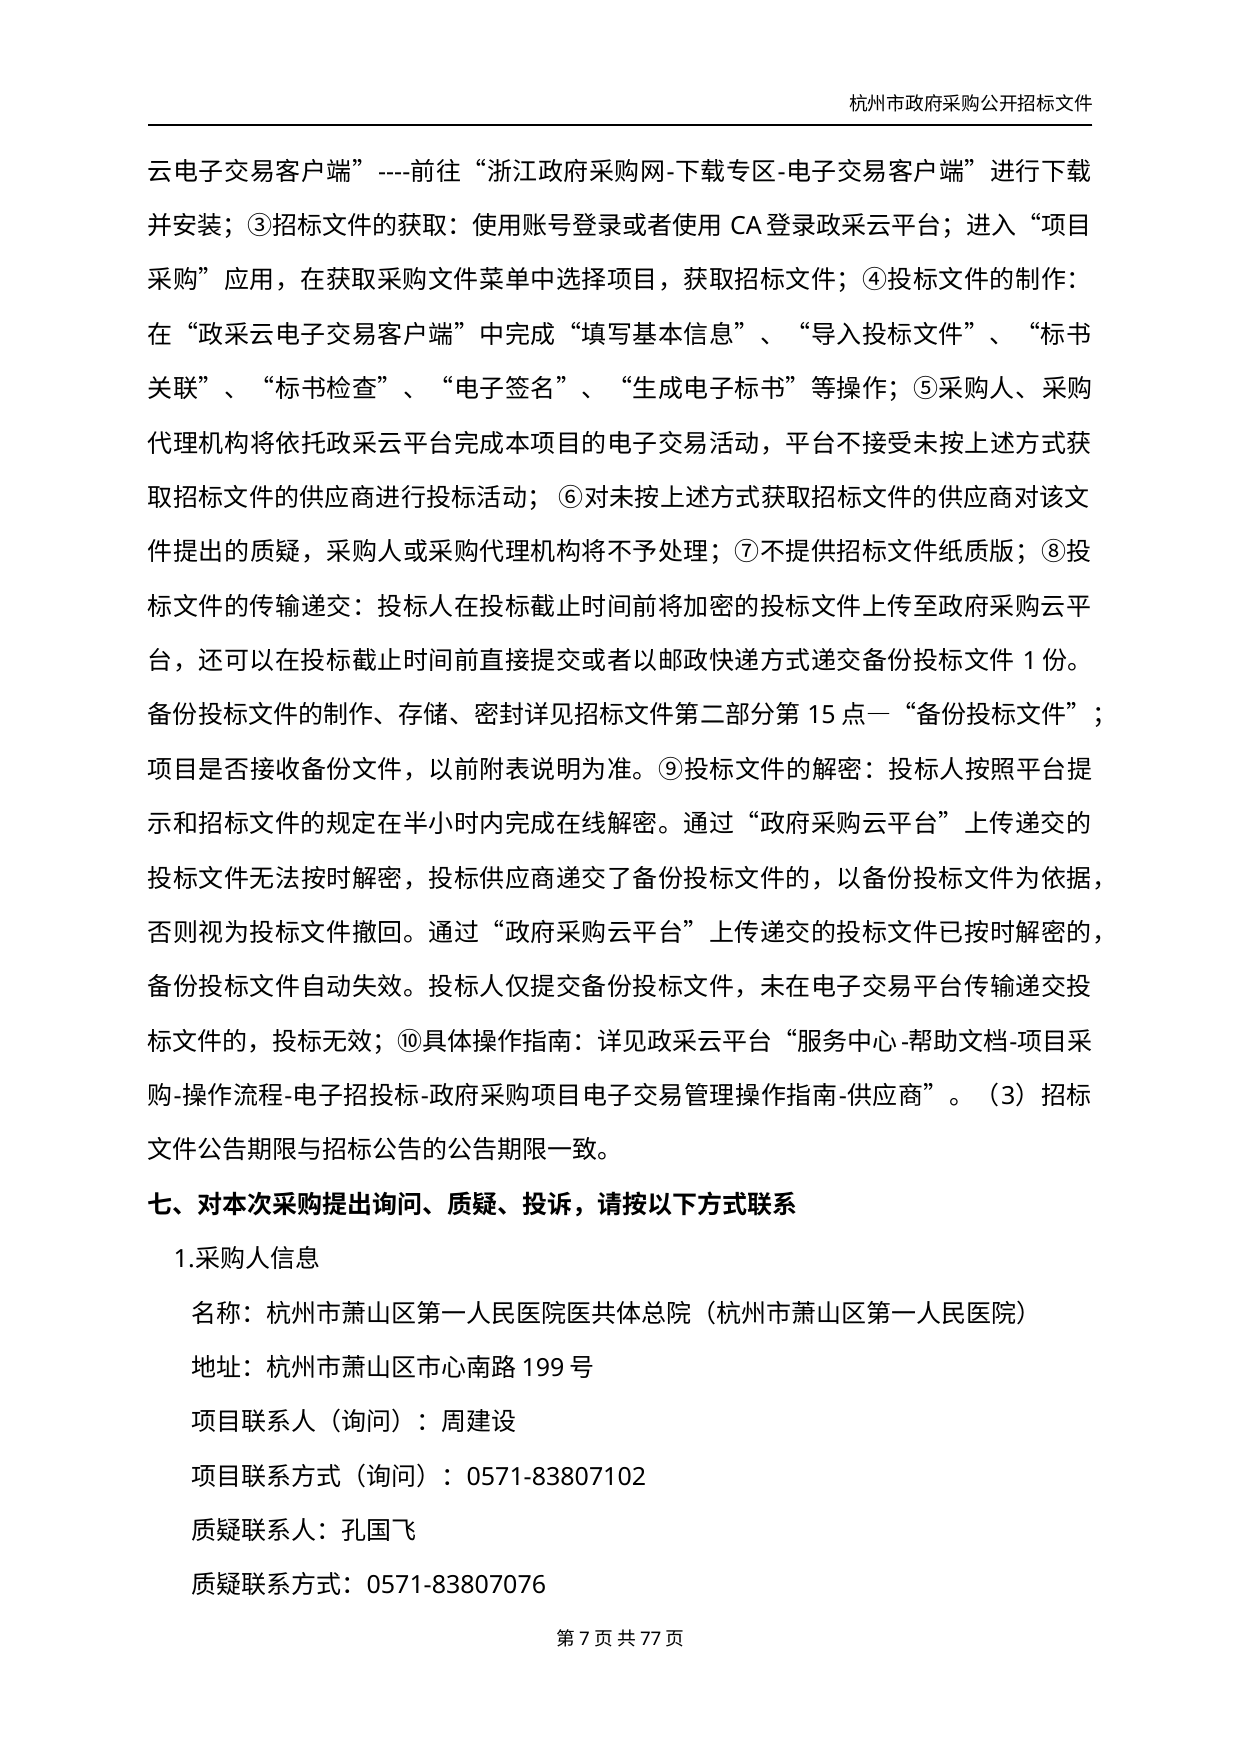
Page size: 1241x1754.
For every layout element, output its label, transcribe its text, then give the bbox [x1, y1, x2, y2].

text 项目联系人（询问）：周建设 [148, 1402, 1092, 1438]
text 七、对本次采购提出询问、质疑、投诉，请按以下方式联系 [148, 1184, 1092, 1221]
text 名称：杭州市萧山区第一人民医院医共体总院（杭州市萧山区第一人民医院） [148, 1293, 1092, 1329]
text 地址：杭州市萧山区市心南路199号 [148, 1347, 1092, 1384]
text 质疑联系方式：0571-83807076 [148, 1565, 1092, 1601]
text 1.采购人信息 [148, 1239, 1092, 1275]
text 项目联系方式（询问）：0571-83807102 [148, 1456, 1092, 1492]
text 质疑联系人：孔国飞 [148, 1511, 1092, 1547]
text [148, 151, 1092, 1166]
